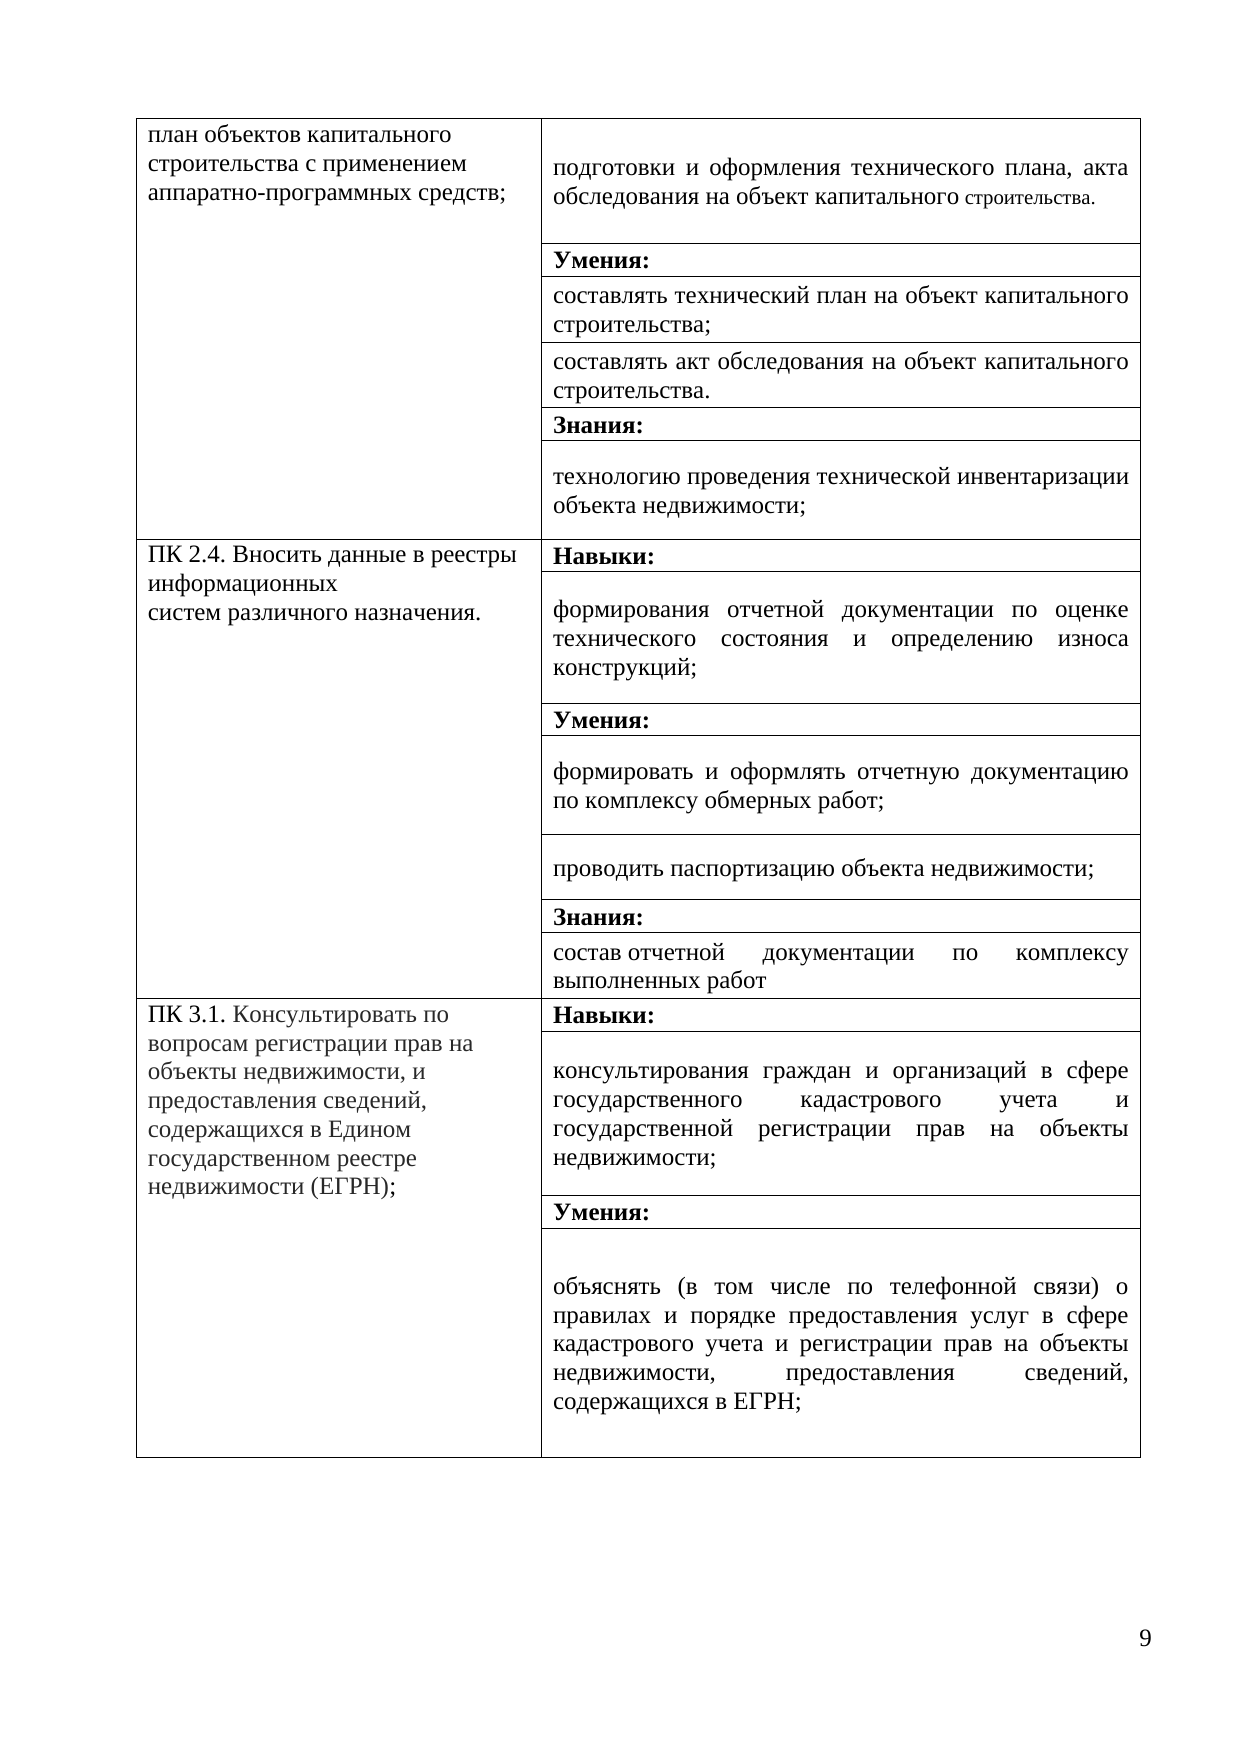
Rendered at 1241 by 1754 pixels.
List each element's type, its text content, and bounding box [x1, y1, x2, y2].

table_cell ПК 3.1. Консультировать по вопросам регистрации прав на объекты недвижимости, и предоставления сведений, содержащихся в Едином государственном реестре недвижимости (ЕГРН); [137, 999, 541, 1457]
table_cell формировать и оформлять отчетную документацию по комплексу обмерных работ; [542, 736, 1140, 834]
table_cell Навыки: [542, 999, 1140, 1031]
table_cell Навыки: [542, 540, 1140, 571]
table_cell ПК 2.4. Вносить данные в реестры информационных систем различного назначения. [137, 540, 541, 998]
table_cell Умения: [542, 244, 1140, 276]
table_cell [137, 119, 541, 538]
table_cell Умения: [542, 704, 1140, 735]
table_cell формирования отчетной документации по оценке технического состояния и определению износа конструкций; [542, 572, 1140, 702]
table_cell объяснять (в том числе по телефонной связи) о правилах и порядке предоставления услуг в сфере кадастрового учета и регистрации прав на объекты недвижимости, предоставления сведений, содержащихся в ЕГРН; [542, 1229, 1140, 1457]
table_cell консультирования граждан и организаций в сфере государственного кадастрового учета и государственной регистрации прав на объекты недвижимости; [542, 1032, 1140, 1195]
table_cell состав отчетной документации по комплексу выполненных работ [542, 933, 1140, 998]
table_cell подготовки и оформления технического плана, акта обследования на объект капитального строительства. [542, 119, 1140, 243]
table_cell составлять технический план на объект капитального строительства; [542, 277, 1140, 342]
table_cell Умения: [542, 1196, 1140, 1227]
table_cell Знания: [542, 408, 1140, 440]
table_cell Знания: [542, 900, 1140, 932]
table_cell технологию проведения технической инвентаризации объекта недвижимости; [542, 441, 1140, 538]
table_cell проводить паспортизацию объекта недвижимости; [542, 835, 1140, 899]
table_cell составлять акт обследования на объект капитального строительства. [542, 343, 1140, 407]
